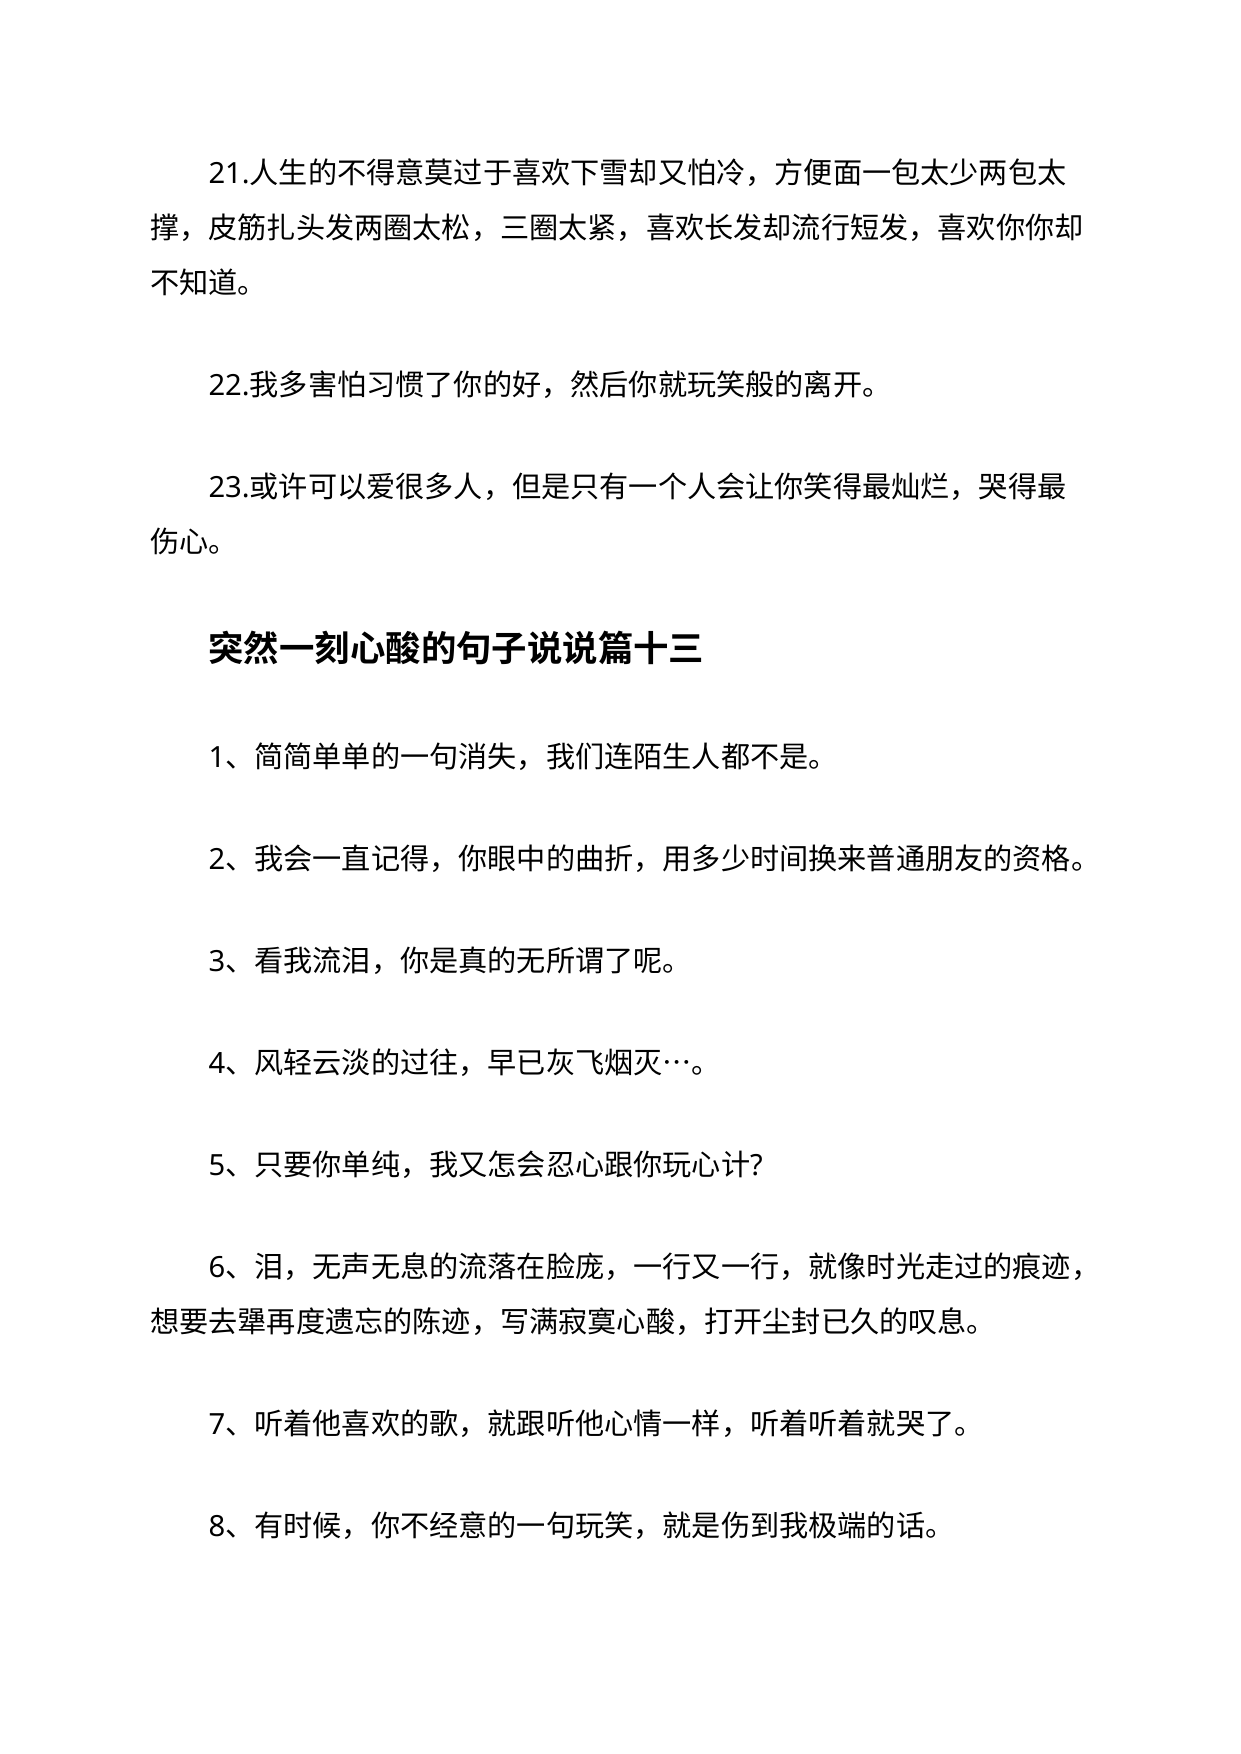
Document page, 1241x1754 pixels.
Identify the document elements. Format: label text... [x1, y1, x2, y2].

text 7、听着他喜欢的歌，就跟听他心情一样，听着听着就哭了。 [150, 1401, 1090, 1443]
text 23.或许可以爱很多人，但是只有一个人会让你笑得最灿烂，哭得最伤心。 [150, 464, 1090, 561]
text 4、风轻云淡的过往，早已灰飞烟灭…。 [150, 1040, 1090, 1082]
text 3、看我流泪，你是真的无所谓了呢。 [150, 938, 1090, 980]
text 突然一刻心酸的句子说说篇十三 [150, 620, 1090, 672]
text 1、简简单单的一句消失，我们连陌生人都不是。 [150, 734, 1090, 776]
text 21.人生的不得意莫过于喜欢下雪却又怕冷，方便面一包太少两包太撑，皮筋扎头发两圈太松，三圈太紧，喜欢长发却流行短发，喜欢你你却不知道。 [150, 150, 1090, 302]
text 2、我会一直记得，你眼中的曲折，用多少时间换来普通朋友的资格。 [150, 836, 1090, 878]
text 5、只要你单纯，我又怎会忍心跟你玩心计? [150, 1142, 1090, 1184]
text 8、有时候，你不经意的一句玩笑，就是伤到我极端的话。 [150, 1502, 1090, 1545]
text 22.我多害怕习惯了你的好，然后你就玩笑般的离开。 [150, 362, 1090, 404]
text 6、泪，无声无息的流落在脸庞，一行又一行，就像时光走过的痕迹，想要去犟再度遗忘的陈迹，写满寂寞心酸，打开尘封已久的叹息。 [150, 1244, 1090, 1341]
